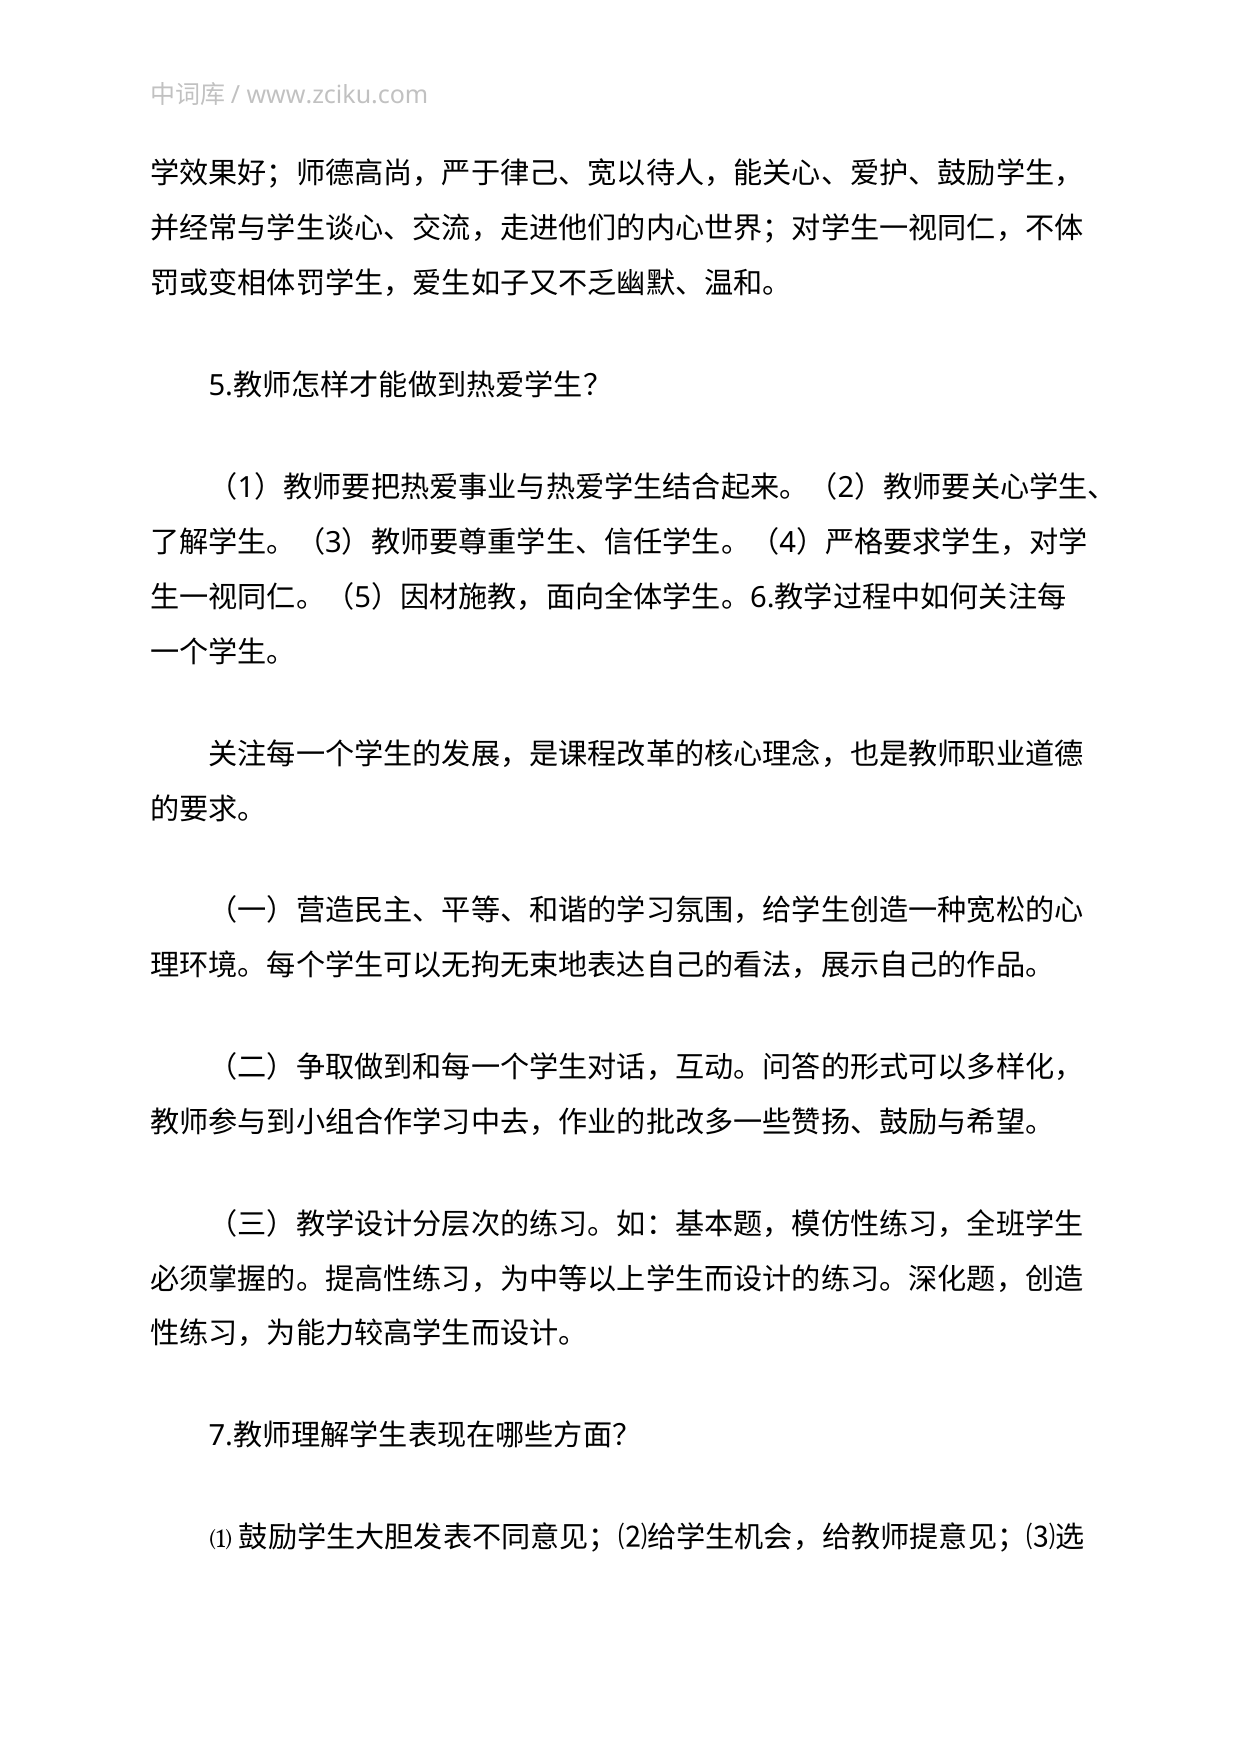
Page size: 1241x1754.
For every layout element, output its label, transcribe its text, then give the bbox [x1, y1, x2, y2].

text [150, 150, 1090, 302]
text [150, 1514, 1090, 1556]
text （一）营造民主、平等、和谐的学习氛围，给学生创造一种宽松的心理环境。每个学生可以无拘无束地表达自己的看法，展示自己的作品。 [150, 887, 1090, 984]
text （三）教学设计分层次的练习。如：基本题，模仿性练习，全班学生必须掌握的。提高性练习，为中等以上学生而设计的练习。深化题，创造性练习，为能力较高学生而设计。 [150, 1200, 1090, 1352]
text （二）争取做到和每一个学生对话，互动。问答的形式可以多样化，教师参与到小组合作学习中去，作业的批改多一些赞扬、鼓励与希望。 [150, 1044, 1090, 1141]
text 5.教师怎样才能做到热爱学生？ [150, 362, 1090, 404]
text 7.教师理解学生表现在哪些方面？ [150, 1412, 1090, 1454]
text 关注每一个学生的发展，是课程改革的核心理念，也是教师职业道德的要求。 [150, 730, 1090, 827]
text （1）教师要把热爱事业与热爱学生结合起来。（2）教师要关心学生、了解学生。（3）教师要尊重学生、信任学生。（4）严格要求学生，对学生一视同仁。（5）因材施教，面向全体学生。6.教学过程中如何关注每一个学生。 [150, 463, 1090, 671]
